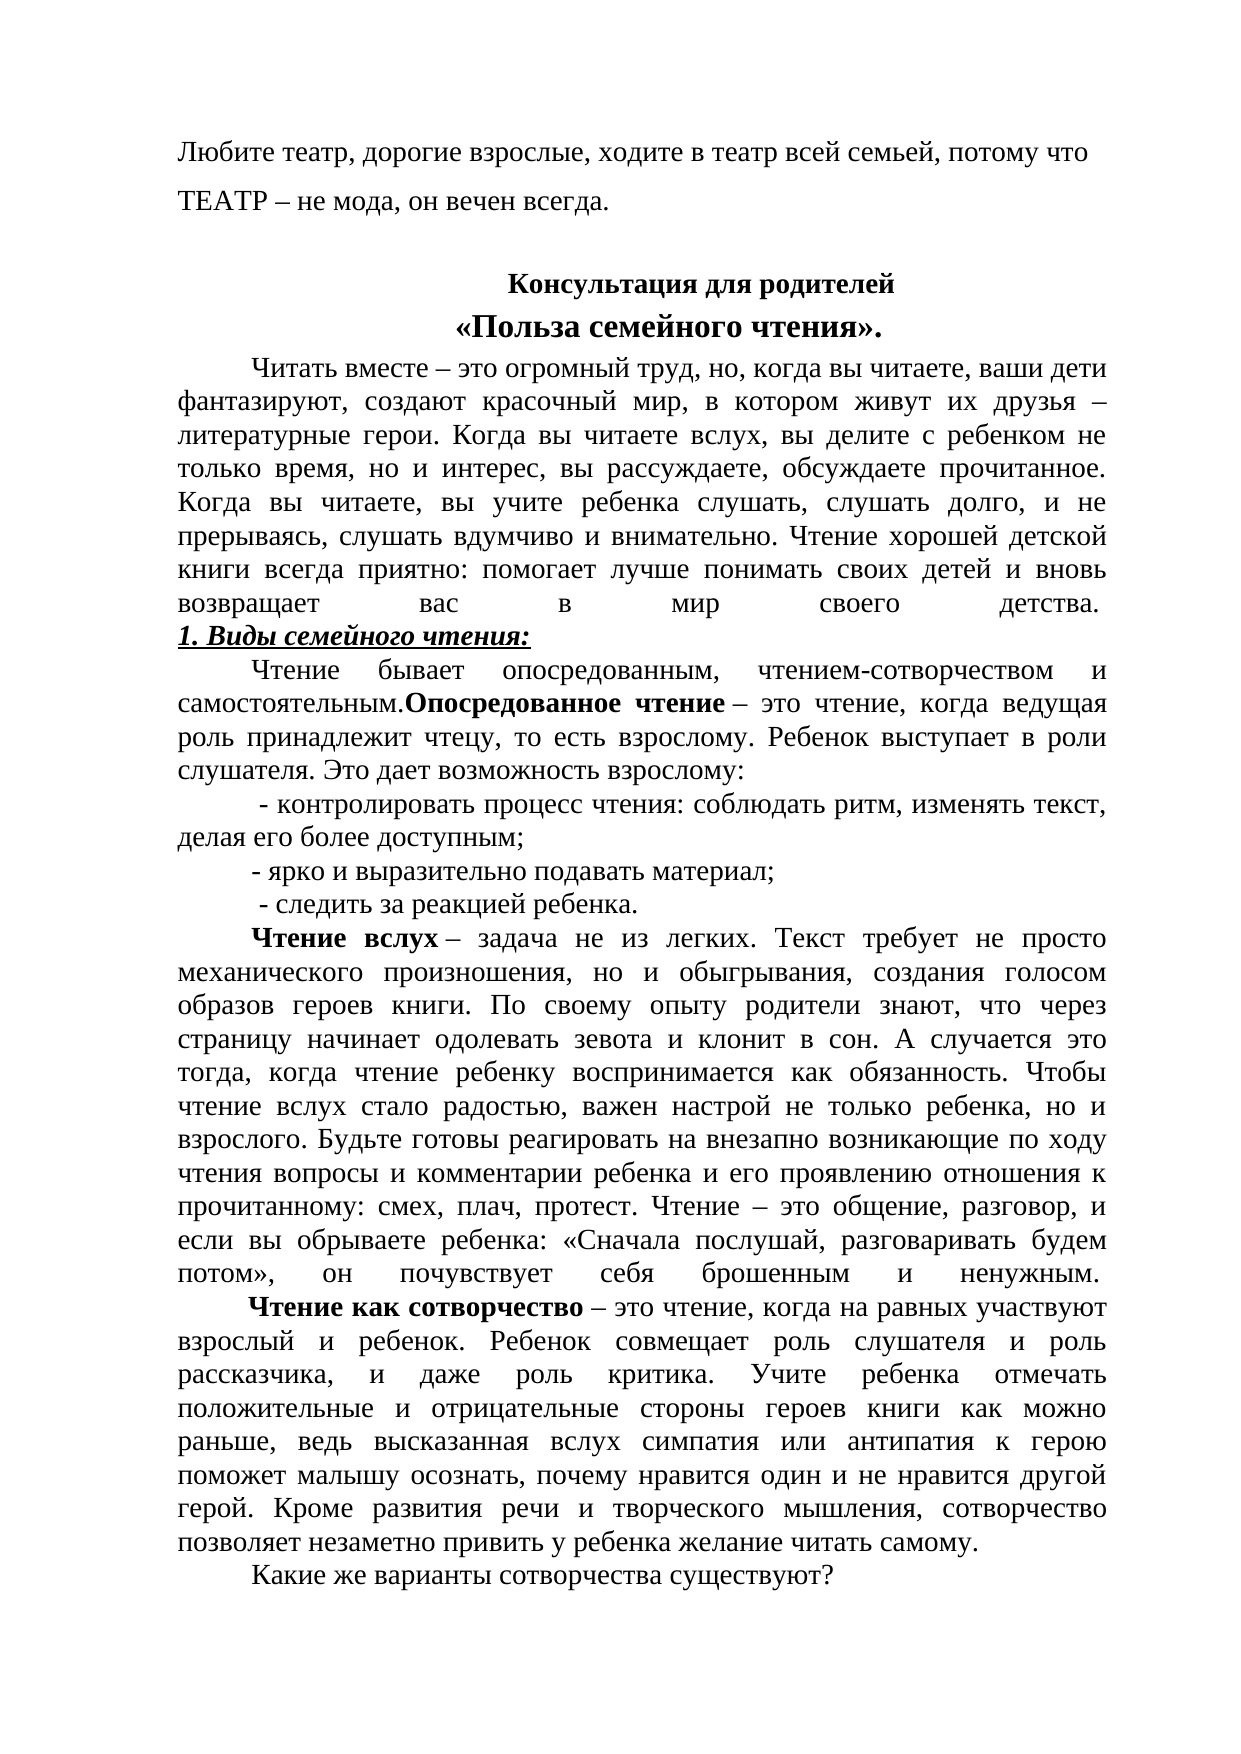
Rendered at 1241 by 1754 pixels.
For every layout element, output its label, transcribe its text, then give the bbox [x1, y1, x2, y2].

text Чтение вслух – задача не из легких. Текст требует не просто механического произношения, но и обыгрывания, создания голосом образов героев книги. По своему опыту родители знают, что через страницу начинает одолевать зевота и клонит в сон. А случается это тогда, когда чтение ребенку воспринимается как обязанность. Чтобы чтение вслух стало радостью, важен настрой не только ребенка, но и взрослого. Будьте готовы реагировать на внезапно возникающие по ходу чтения вопросы и комментарии ребенка и его проявлению отношения к прочитанному: смех, плач, протест. Чтение – это общение, разговор, и если вы обрываете ребенка: «Сначала послушай, разговаривать будем потом», он почувствует себя брошенным и ненужным. Чтение как сотворчество – это чтение, когда на равных участвуют взрослый и ребенок. Ребенок совмещает роль слушателя и роль рассказчика, и даже роль критика. Учите ребенка отмечать положительные и отрицательные стороны героев книги как можно раньше, ведь высказанная вслух симпатия или антипатия к герою поможет малышу осознать, почему нравится один и не нравится другой герой. Кроме развития речи и творческого мышления, сотворчество позволяет незаметно привить у ребенка желание читать самому. [177, 920, 1107, 1557]
text Читать вместе – это огромный труд, но, когда вы читаете, ваши дети фантазируют, создают красочный мир, в котором живут их друзья – литературные герои. Когда вы читаете вслух, вы делите с ребенком не только время, но и интерес, вы рассуждаете, обсуждаете прочитанное. Когда вы читаете, вы учите ребенка слушать, слушать долго, и не прерываясь, слушать вдумчиво и внимательно. Чтение хорошей детской книги всегда приятно: помогает лучше понимать своих детей и вновь возвращает вас в мир своего детства. 1. Виды семейного чтения: [177, 350, 1107, 652]
text Какие же варианты сотворчества существуют? [177, 1557, 1107, 1591]
text Чтение бывает опосредованным, чтением-сотворчеством и самостоятельным.Опосредованное чтение – это чтение, когда ведущая роль принадлежит чтецу, то есть взрослому. Ребенок выступает в роли слушателя. Это дает возможность взрослому: [177, 652, 1107, 786]
text - ярко и выразительно подавать материал; [177, 853, 1107, 887]
text Консультация для родителей «Польза семейного чтения». [177, 267, 1152, 344]
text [177, 118, 1152, 267]
text - контролировать процесс чтения: соблюдать ритм, изменять текст, делая его более доступным; [177, 786, 1107, 853]
text - следить за реакцией ребенка. [177, 887, 1107, 920]
